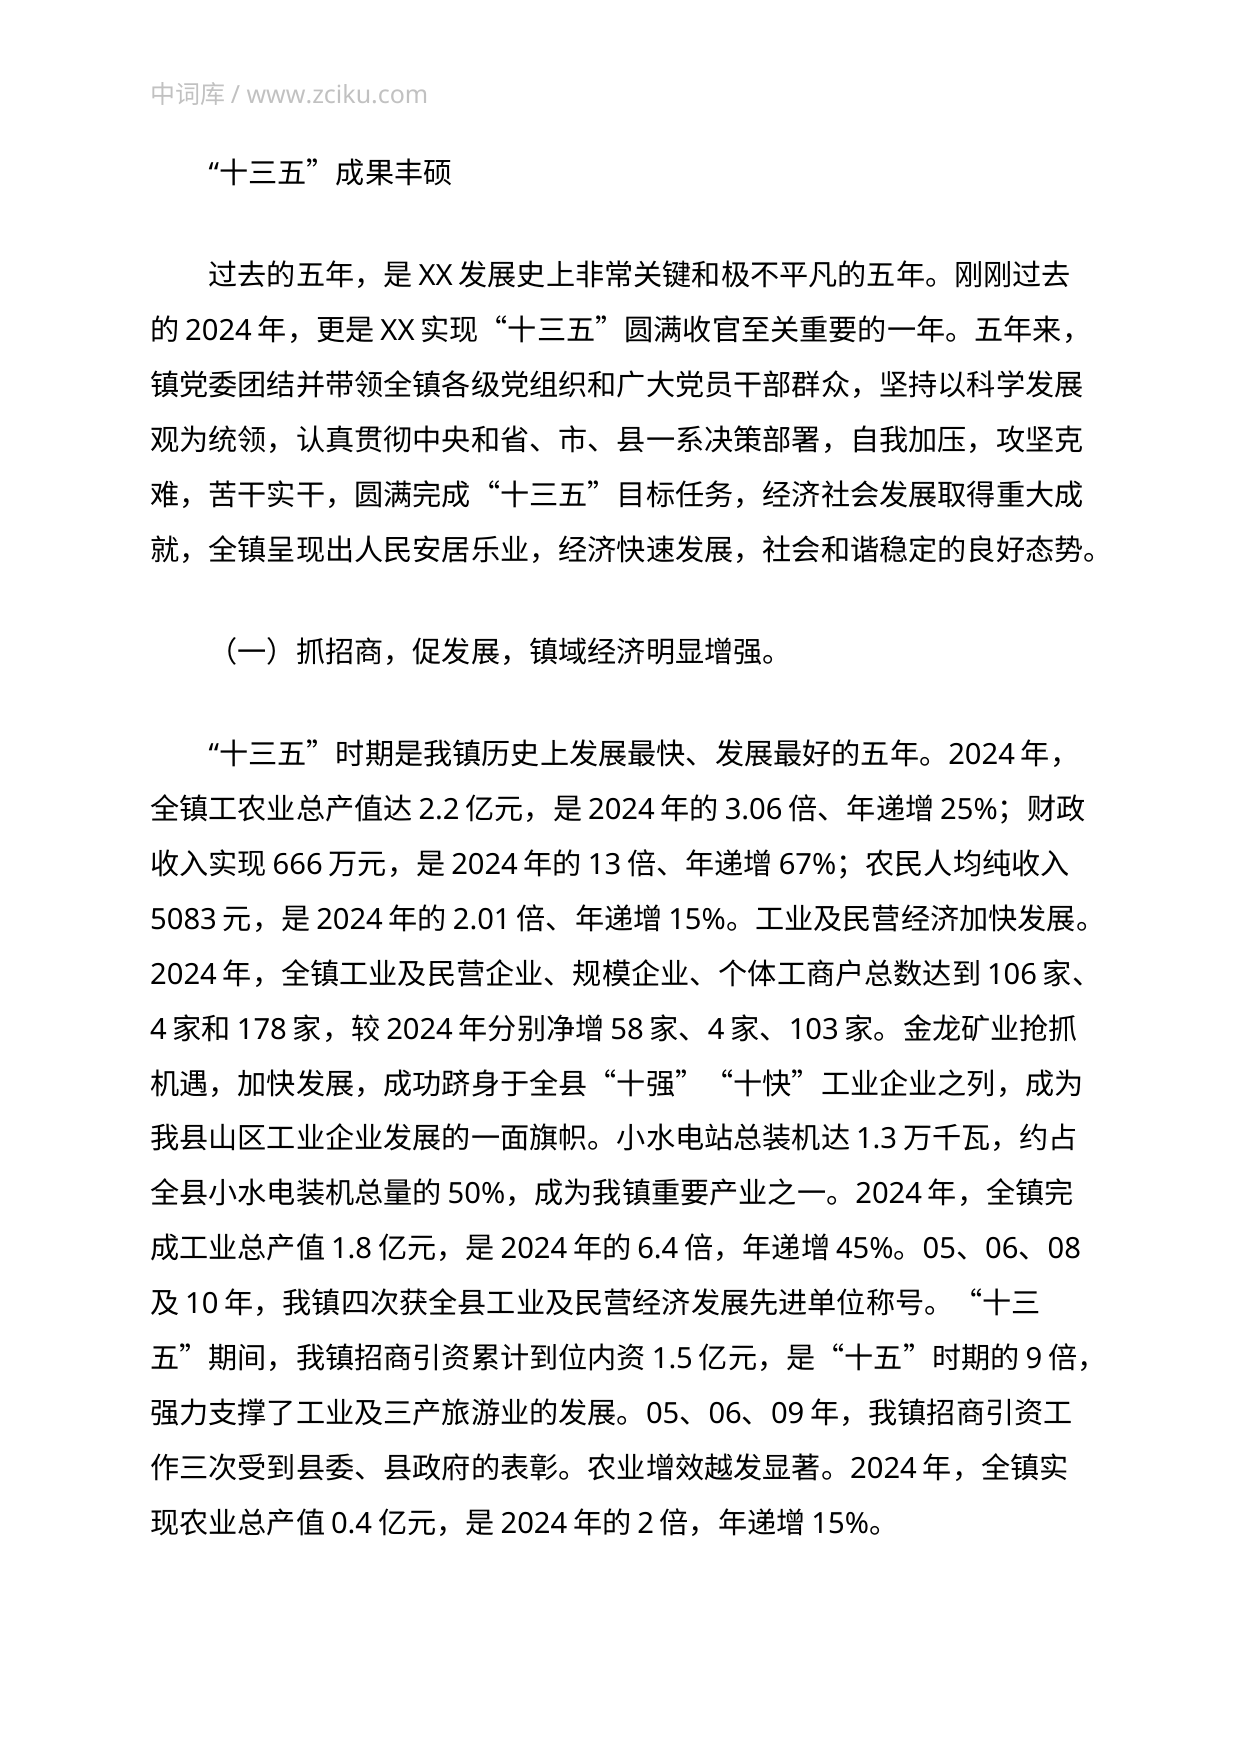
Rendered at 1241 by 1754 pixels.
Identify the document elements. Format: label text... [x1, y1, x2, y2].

text （一）抓招商，促发展，镇域经济明显增强。 [150, 628, 1090, 671]
text “十三五”时期是我镇历史上发展最快、发展最好的五年。2024年，全镇工农业总产值达2.2亿元，是2024年的3.06倍、年递增25%；财政收入实现666万元，是2024年的13倍、年递增67%；农民人均纯收入5083元，是2024年的2.01倍、年递增15%。工业及民营经济加快发展。2024年，全镇工业及民营企业、规模企业、个体工商户总数达到106家、4家和178家，较2024年分别净增58家、4家、103家。金龙矿业抢抓机遇，加快发展，成功跻身于全县“十强”“十快”工业企业之列，成为我县山区工业企业发展的一面旗帜。小水电站总装机达1.3万千瓦，约占全县小水电装机总量的50%，成为我镇重要产业之一。2024年，全镇完成工业总产值1.8亿元，是2024年的6.4倍，年递增45%。05、06、08及10年，我镇四次获全县工业及民营经济发展先进单位称号。“十三五”期间，我镇招商引资累计到位内资1.5亿元，是“十五”时期的9倍，强力支撑了工业及三产旅游业的发展。05、06、09年，我镇招商引资工作三次受到县委、县政府的表彰。农业增效越发显著。2024年，全镇实现农业总产值0.4亿元，是2024年的2倍，年递增15%。 [150, 730, 1090, 1542]
text 过去的五年，是XX发展史上非常关键和极不平凡的五年。刚刚过去的2024年，更是XX实现“十三五”圆满收官至关重要的一年。五年来，镇党委团结并带领全镇各级党组织和广大党员干部群众，坚持以科学发展观为统领，认真贯彻中央和省、市、县一系决策部署，自我加压，攻坚克难，苦干实干，圆满完成“十三五”目标任务，经济社会发展取得重大成就，全镇呈现出人民安居乐业，经济快速发展，社会和谐稳定的良好态势。 [150, 252, 1090, 569]
text “十三五”成果丰硕 [150, 150, 1090, 192]
